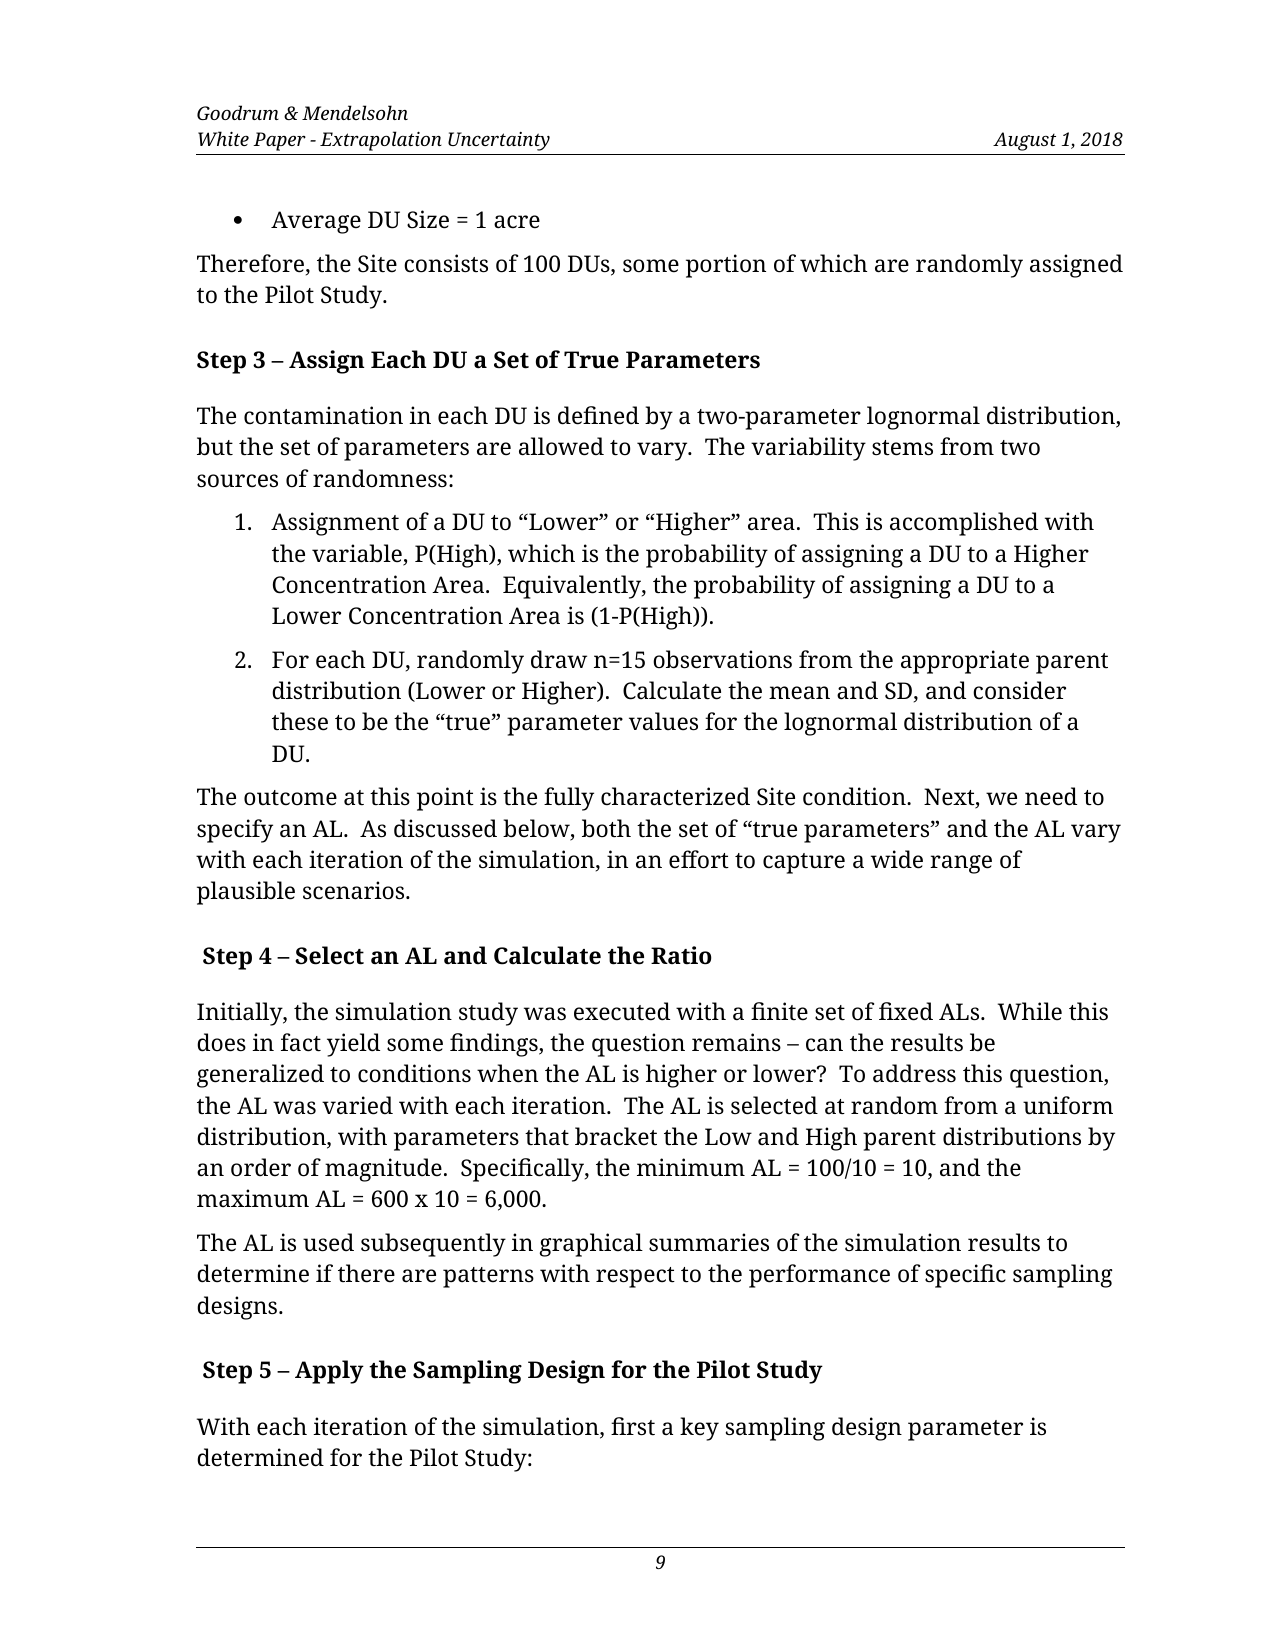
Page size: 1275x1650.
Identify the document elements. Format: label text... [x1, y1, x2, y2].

list Initially, the simulation study was executed with a finite set of fixed ALs. While this does in fact yield some findings, the question remains – can the results be generalized to conditions when the AL is higher or lower? To address this question, the AL was varied with each iteration. The AL is selected at random from a uniform distribution, with parameters that bracket the Low and High parent distributions by an order of magnitude. Specifically, the minimum AL = 100/10 = 10, and the maximum AL = 600 x 10 = 6,000. [196, 996, 1125, 1214]
list Assignment of a DU to “Lower” or “Higher” area. This is accomplished with the variable, P(High), which is the probability of assigning a DU to a Higher Concentration Area. Equivalently, the probability of assigning a DU to a Lower Concentration Area is (1-P(High)). [234, 506, 1125, 631]
list With each iteration of the simulation, first a key sampling design parameter is determined for the Pilot Study: [196, 1410, 1125, 1473]
list Average DU Size = 1 acre [234, 204, 1125, 235]
subtitle Step 4 – Select an AL and Calculate the Ratio [196, 939, 1125, 971]
subtitle Step 3 – Assign Each DU a Set of True Parameters [196, 344, 1125, 375]
list The outcome at this point is the fully characterized Site condition. Next, we need to specify an AL. As discussed below, both the set of “true parameters” and the AL vary with each iteration of the simulation, in an effort to capture a wide range of plausible scenarios. [196, 781, 1125, 906]
list For each DU, randomly draw n=15 observations from the appropriate parent distribution (Lower or Higher). Calculate the mean and SD, and consider these to be the “true” parameter values for the lognormal distribution of a DU. [234, 644, 1125, 769]
list The contamination in each DU is defined by a two-parameter lognormal distribution, but the set of parameters are allowed to vary. The variability stems from two sources of randomness: [196, 400, 1125, 494]
list Therefore, the Site consists of 100 DUs, some portion of which are randomly assigned to the Pilot Study. [196, 248, 1125, 310]
list The AL is used subsequently in graphical summaries of the simulation results to determine if there are patterns with respect to the performance of specific sampling designs. [196, 1227, 1125, 1321]
subtitle Step 5 – Apply the Sampling Design for the Pilot Study [196, 1354, 1125, 1385]
